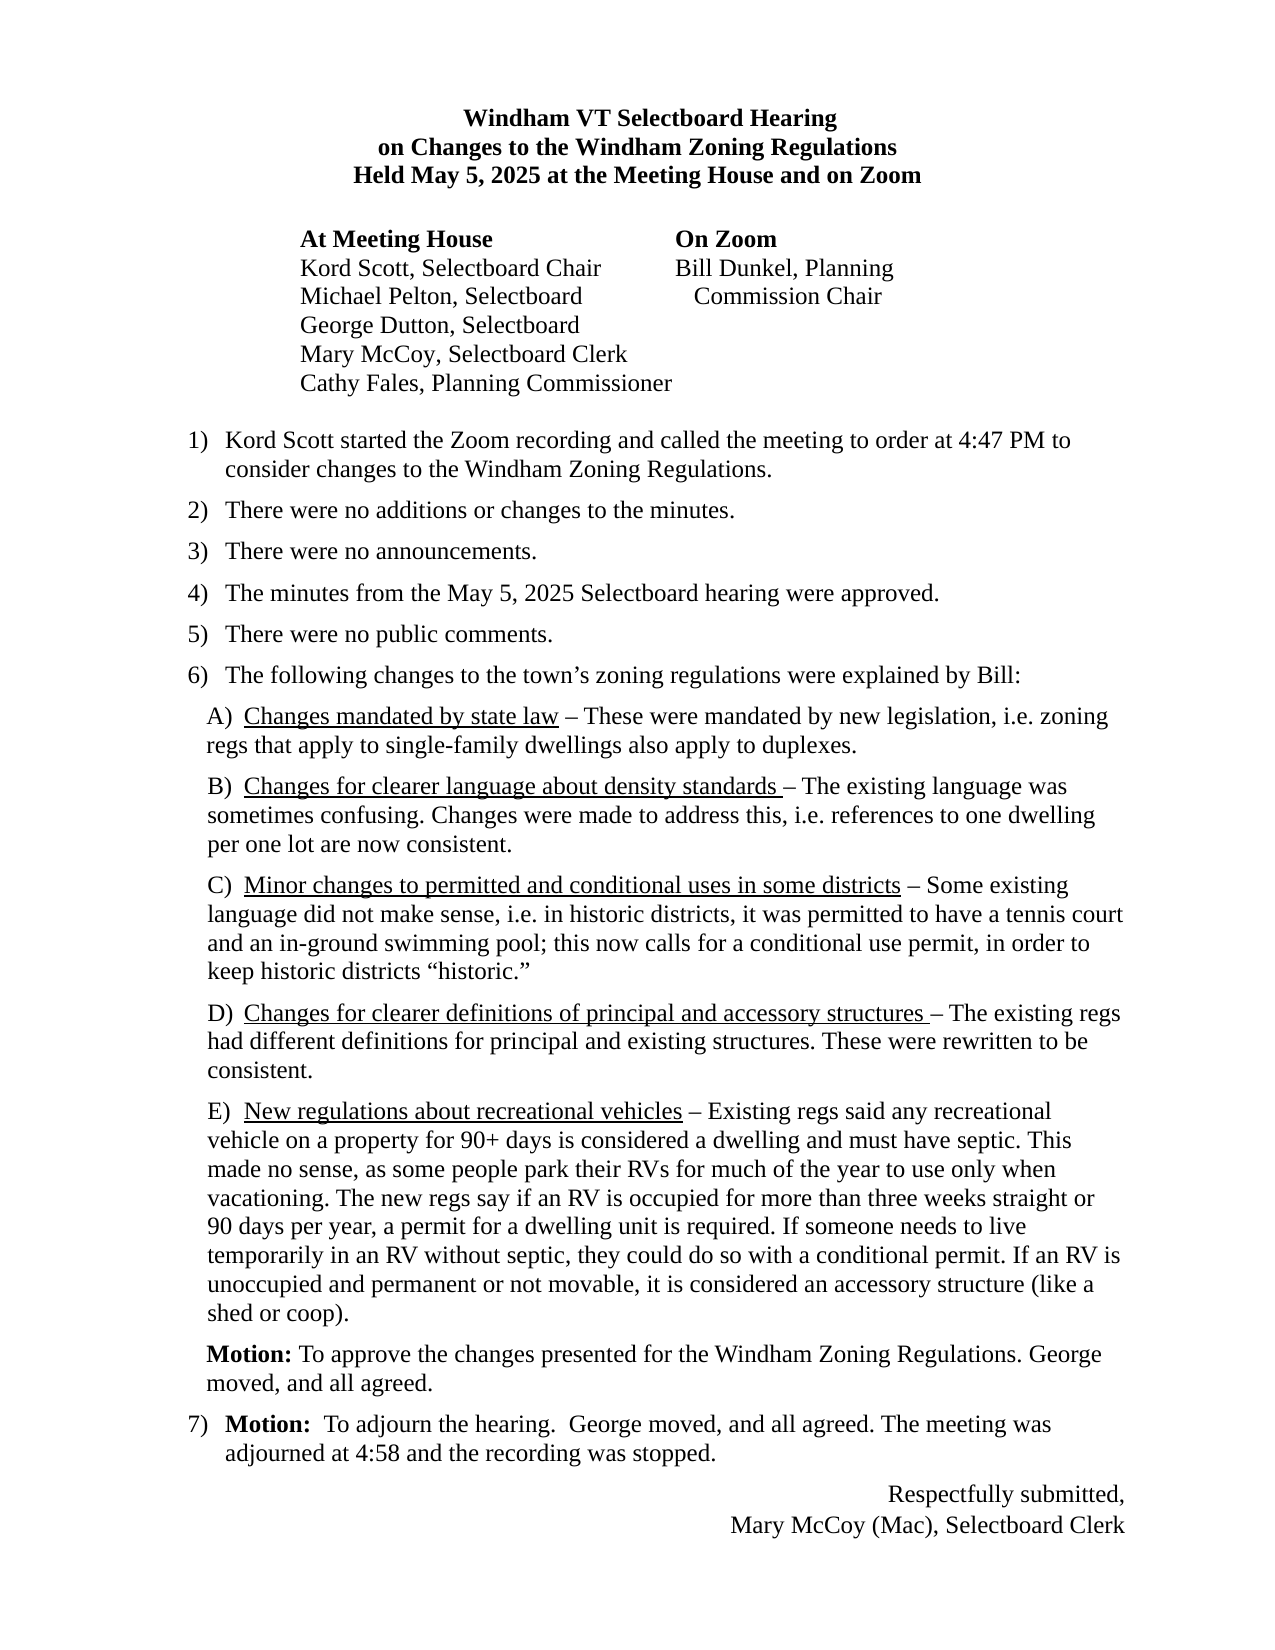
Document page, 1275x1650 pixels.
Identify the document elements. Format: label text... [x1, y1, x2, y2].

text George Dutton, Selectboard [300, 310, 1125, 339]
text At Meeting House On Zoom [225, 224, 1125, 253]
list There were no public comments. [187, 619, 1125, 648]
text Cathy Fales, Planning Commissioner [150, 368, 1125, 396]
list Changes for clearer language about density standards – The existing language was sometimes confusing. Changes were made to address this, i.e. references to one dwelling per one lot are now consistent. [207, 771, 1125, 858]
list Motion: To adjourn the hearing. George moved, and all agreed. The meeting was adjourned at 4:58 and the recording was stopped. [187, 1409, 1125, 1466]
list The following changes to the town’s zoning regulations were explained by Bill: [187, 660, 1125, 689]
list There were no additions or changes to the minutes. [187, 495, 1125, 524]
list Changes for clearer definitions of principal and accessory structures – The existing regs had different definitions for principal and existing structures. These were rewritten to be consistent. [207, 998, 1125, 1084]
list Kord Scott started the Zoom recording and called the meeting to order at 4:47 PM to consider changes to the Windham Zoning Regulations. [187, 425, 1125, 483]
text Kord Scott, Selectboard Chair Bill Dunkel, Planning [150, 253, 1125, 281]
list The minutes from the May 5, 2025 Selectboard hearing were approved. [187, 578, 1125, 606]
list Mary McCoy (Mac), Selectboard Clerk [225, 1510, 1125, 1539]
list Motion: To approve the changes presented for the Windham Zoning Regulations. George moved, and all agreed. [206, 1339, 1125, 1396]
text Windham VT Selectboard Hearing [150, 103, 1125, 132]
text Mary McCoy, Selectboard Clerk [150, 339, 1125, 368]
text Michael Pelton, Selectboard Commission Chair [150, 281, 1125, 310]
list Minor changes to permitted and conditional uses in some districts – Some existing language did not make sense, i.e. in historic districts, it was permitted to have a tennis court and an in-ground swimming pool; this now calls for a conditional use permit, in order to keep historic districts “historic.” [207, 870, 1125, 985]
list There were no announcements. [187, 536, 1125, 565]
list Changes mandated by state law – These were mandated by new legislation, i.e. zoning regs that apply to single-family dwellings also apply to duplexes. [206, 701, 1125, 759]
text on Changes to the Windham Zoning Regulations [150, 132, 1125, 161]
list Respectfully submitted, [225, 1479, 1125, 1508]
list New regulations about recreational vehicles – Existing regs said any recreational vehicle on a property for 90+ days is considered a dwelling and must have septic. This made no sense, as some people park their RVs for much of the year to use only when vacationing. The new regs say if an RV is occupied for more than three weeks straight or 90 days per year, a permit for a dwelling unit is required. If someone needs to live temporarily in an RV without septic, they could do so with a conditional permit. If an RV is unoccupied and permanent or not movable, it is considered an accessory structure (like a shed or coop). [207, 1096, 1125, 1326]
text Held May 5, 2025 at the Meeting House and on Zoom [150, 161, 1125, 189]
